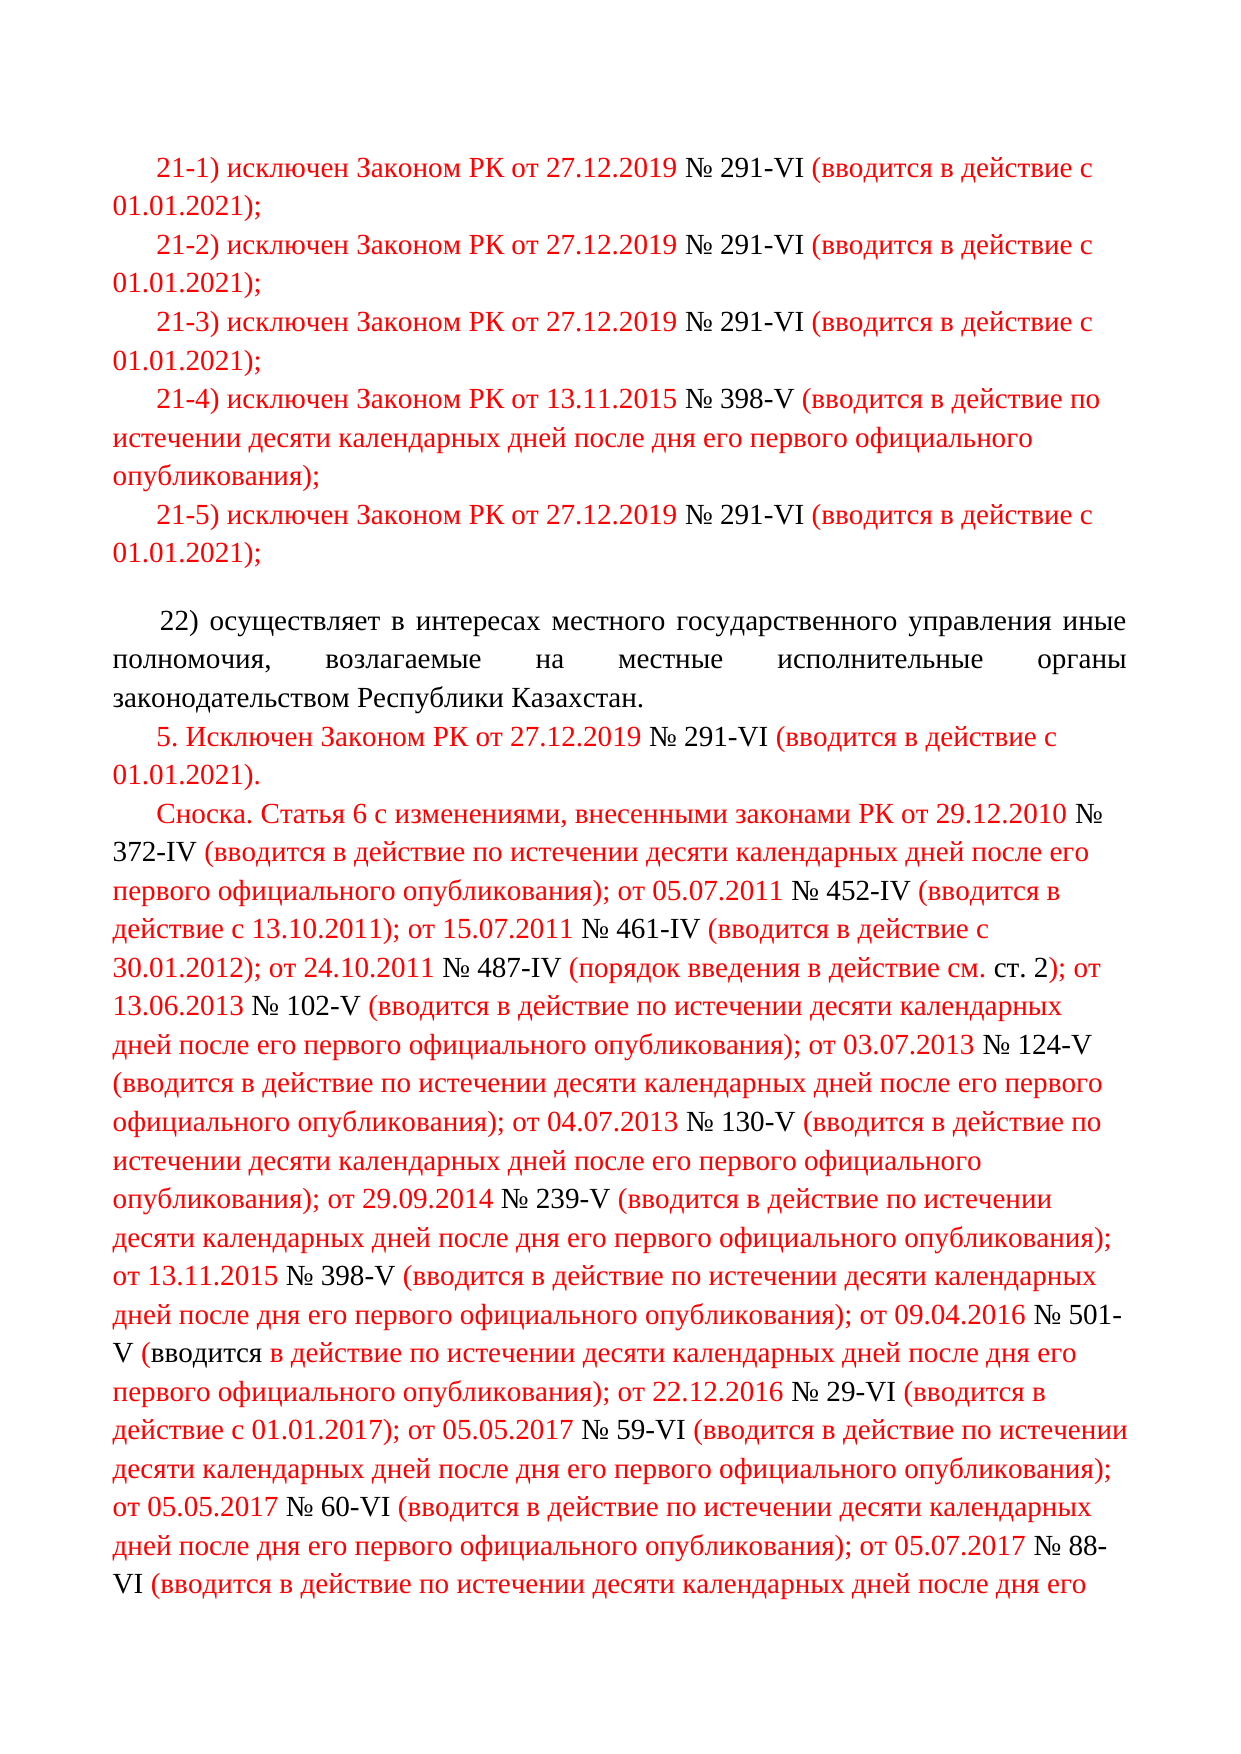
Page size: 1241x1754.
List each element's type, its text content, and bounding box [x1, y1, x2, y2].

text 22) осуществляет в интересах местного государственного управления иные полномочия, возлагаемые на местные исполнительные органы законодательством Республики Казахстан. [112, 603, 1128, 714]
